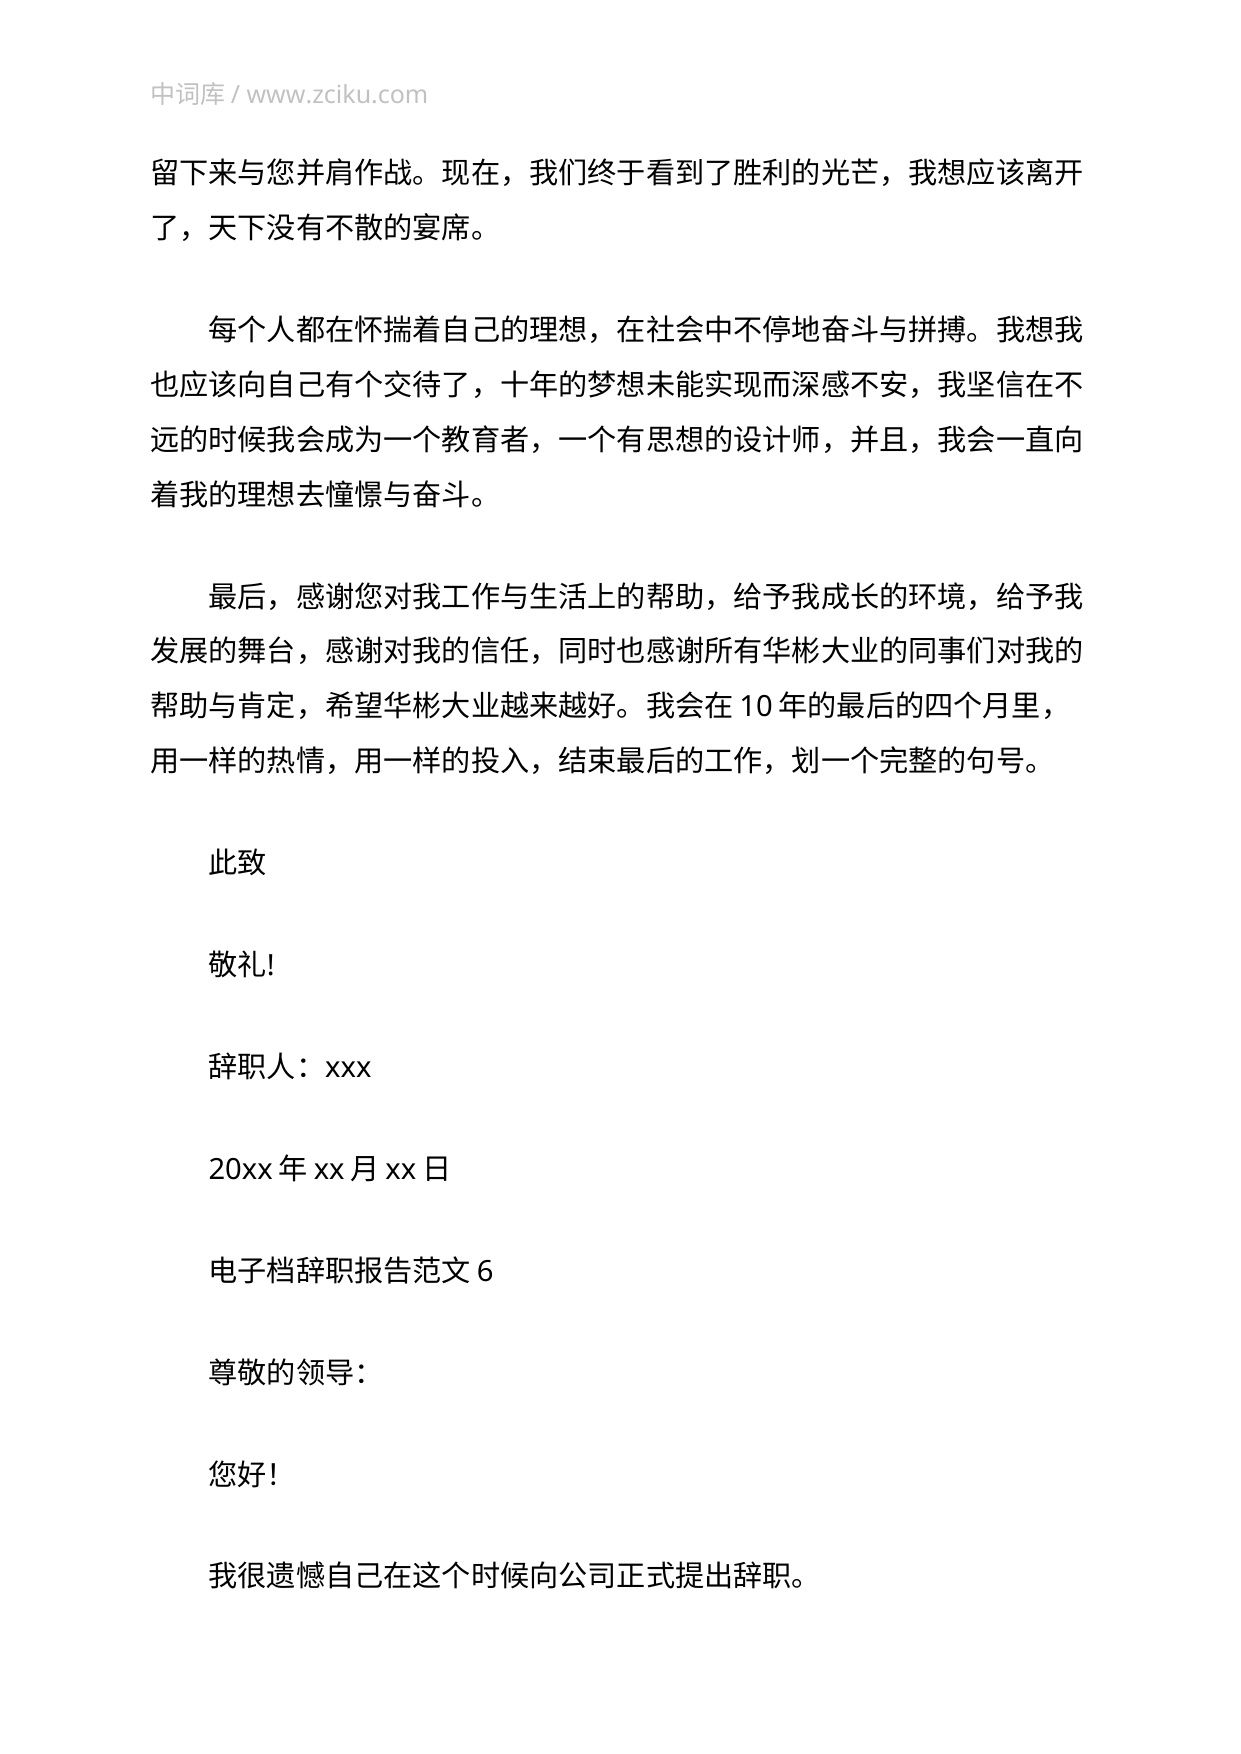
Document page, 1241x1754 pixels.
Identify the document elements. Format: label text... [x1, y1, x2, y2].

text 电子档辞职报告范文6 [150, 1247, 1090, 1290]
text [150, 150, 1090, 247]
text 尊敬的领导： [150, 1349, 1090, 1392]
text 此致 [150, 840, 1090, 882]
text 我很遗憾自己在这个时候向公司正式提出辞职。 [150, 1553, 1090, 1595]
text 敬礼! [150, 941, 1090, 984]
text 辞职人：xxx [150, 1043, 1090, 1086]
text 每个人都在怀揣着自己的理想，在社会中不停地奋斗与拼搏。我想我也应该向自己有个交待了，十年的梦想未能实现而深感不安，我坚信在不远的时候我会成为一个教育者，一个有思想的设计师，并且，我会一直向着我的理想去憧憬与奋斗。 [150, 307, 1090, 514]
text 您好！ [150, 1451, 1090, 1493]
text 最后，感谢您对我工作与生活上的帮助，给予我成长的环境，给予我发展的舞台，感谢对我的信任，同时也感谢所有华彬大业的同事们对我的帮助与肯定，希望华彬大业越来越好。我会在10年的最后的四个月里，用一样的热情，用一样的投入，结束最后的工作，划一个完整的句号。 [150, 573, 1090, 780]
text 20xx年xx月xx日 [150, 1145, 1090, 1188]
